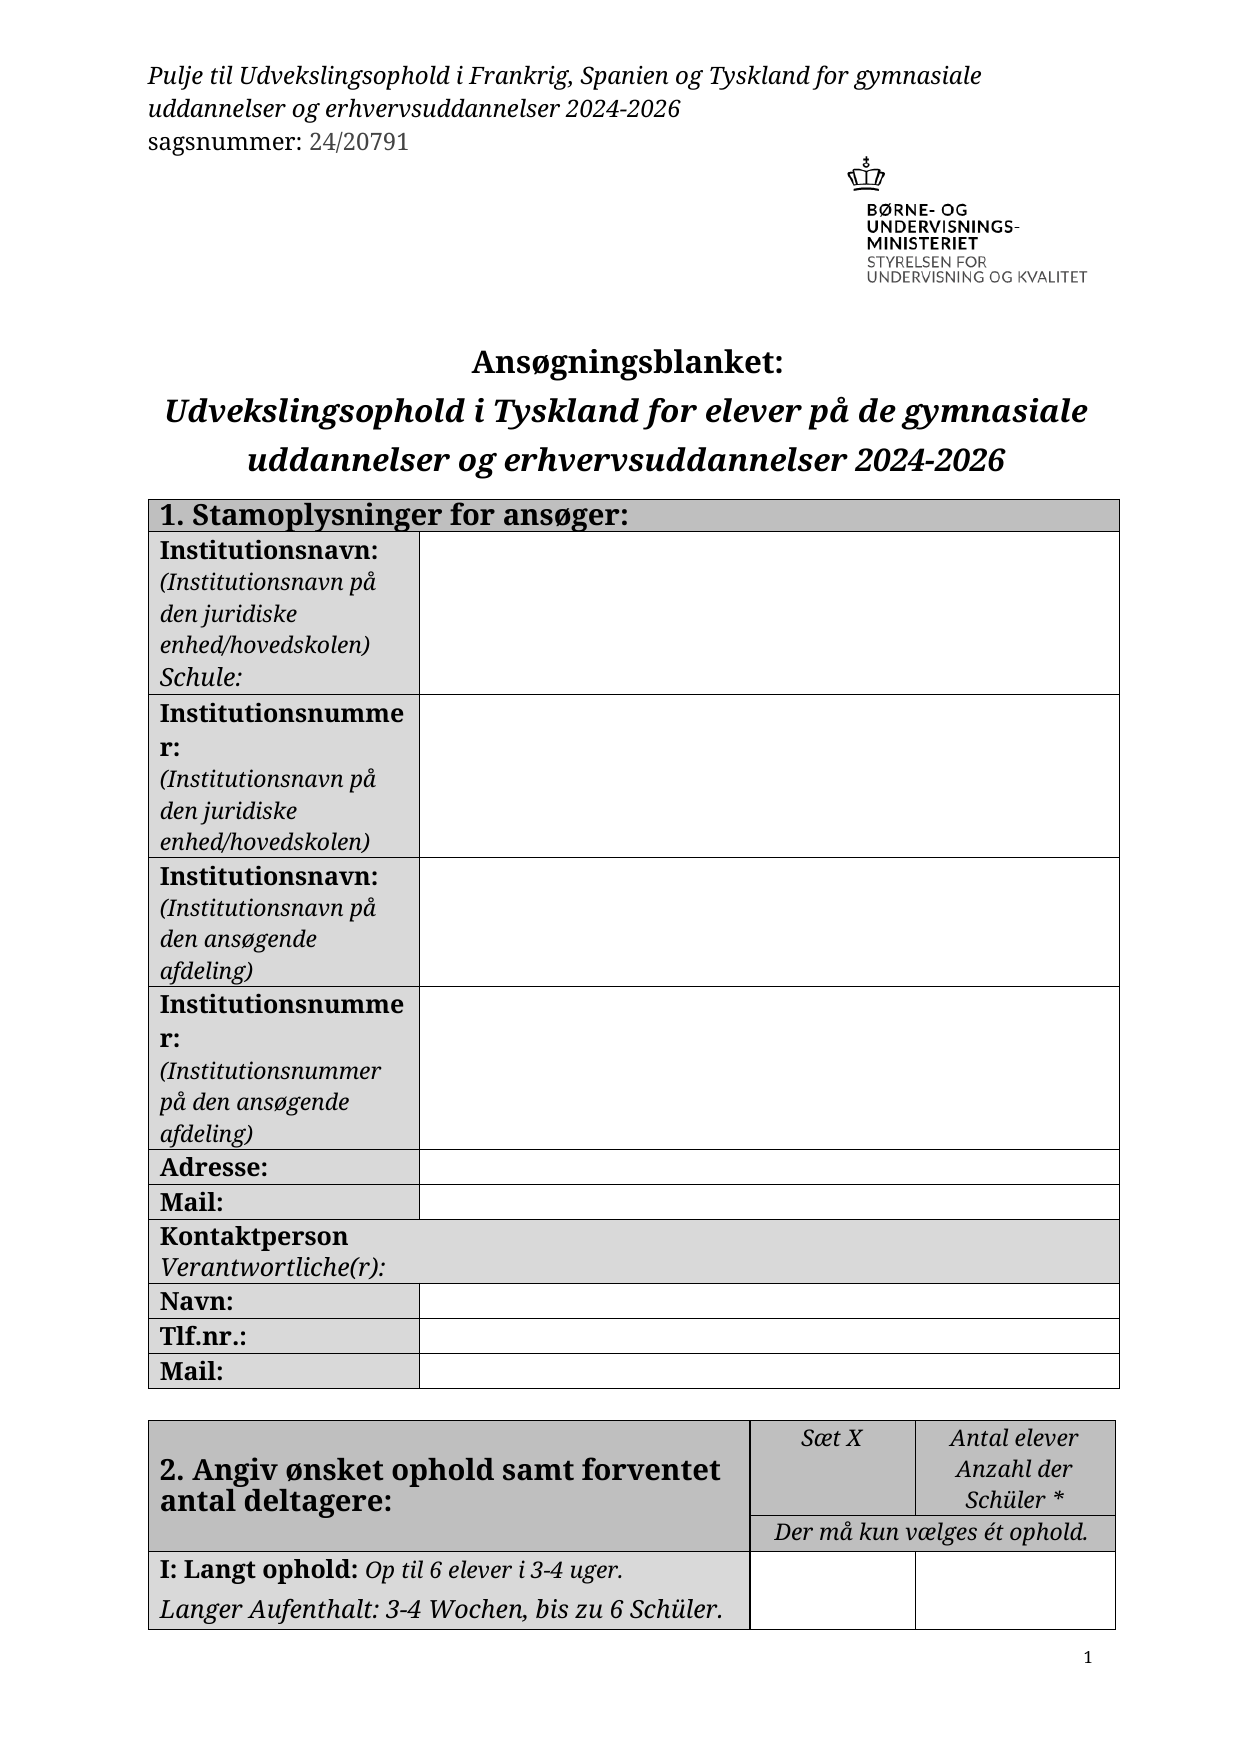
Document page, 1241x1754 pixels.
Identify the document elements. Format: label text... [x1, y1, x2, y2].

table_header Antal elever Anzahl der Schüler * [916, 1421, 1115, 1515]
table_cell Kontaktperson Verantwortliche(r): [149, 1220, 1119, 1283]
table_cell [420, 1354, 1119, 1388]
table_cell [420, 858, 1119, 986]
picture [847, 156, 1088, 285]
table_header Sæt X [751, 1421, 915, 1515]
table_cell [751, 1552, 915, 1629]
table_cell Institutionsnavn: (Institutionsnavn på den juridiske enhed/hovedskolen) Schule: [149, 532, 419, 694]
table_cell Mail: [149, 1185, 419, 1219]
table_cell Der må kun vælges ét ophold. [751, 1516, 1115, 1551]
table_cell Tlf.nr.: [149, 1319, 419, 1353]
table_cell Institutionsnavn: (Institutionsnavn på den ansøgende afdeling) [149, 858, 419, 986]
table_cell Navn: [149, 1284, 419, 1318]
table_cell [420, 1319, 1119, 1353]
table_cell [420, 987, 1119, 1149]
table_cell Institutionsnummer: (Institutionsnummer på den ansøgende afdeling) [149, 987, 419, 1149]
table_cell Adresse: [149, 1150, 419, 1184]
table_cell [420, 695, 1119, 857]
subtitle Ansøgningsblanket: [148, 339, 1107, 382]
table_cell [420, 1284, 1119, 1318]
table_cell [420, 1185, 1119, 1219]
subtitle Udvekslingsophold i Tyskland for elever på de gymnasiale uddannelser og erhvervsuddannelser 2024-2026 [148, 388, 1107, 480]
table_cell Institutionsnummer: (Institutionsnavn på den juridiske enhed/hovedskolen) [149, 695, 419, 857]
table_cell [420, 1150, 1119, 1184]
table_header 1. Stamoplysninger for ansøger: [149, 500, 1119, 531]
table_cell [916, 1552, 1115, 1629]
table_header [149, 1421, 749, 1551]
table_cell [420, 532, 1119, 694]
table_cell I: Langt ophold: Op til 6 elever i 3-4 uger. Langer Aufenthalt: 3-4 Wochen, bis zu 6 Schüler. [149, 1552, 749, 1629]
table_cell Mail: [149, 1354, 419, 1388]
